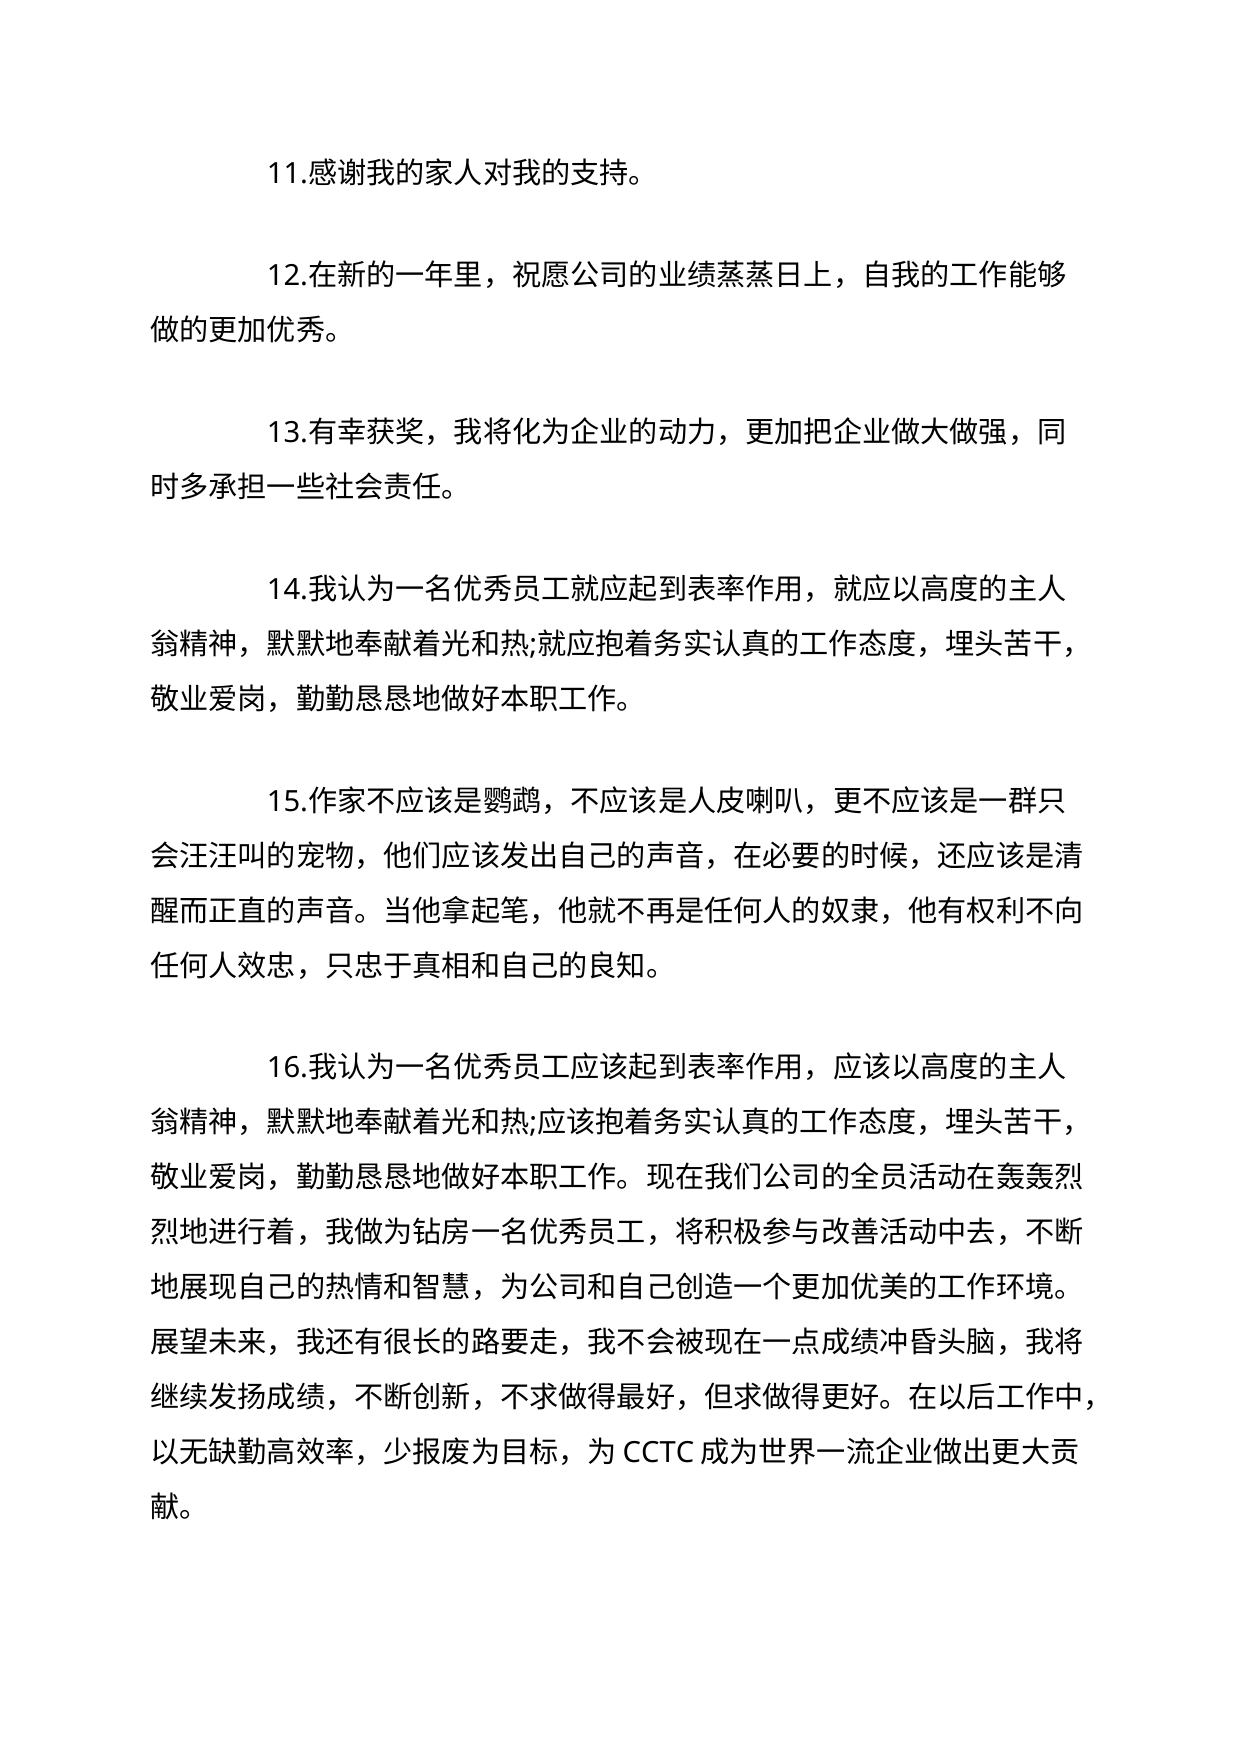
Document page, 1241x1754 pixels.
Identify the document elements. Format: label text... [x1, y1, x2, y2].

text 15.作家不应该是鹦鹉，不应该是人皮喇叭，更不应该是一群只会汪汪叫的宠物，他们应该发出自己的声音，在必要的时候，还应该是清醒而正直的声音。当他拿起笔，他就不再是任何人的奴隶，他有权利不向任何人效忠，只忠于真相和自己的良知。 [150, 777, 1090, 984]
text 14.我认为一名优秀员工就应起到表率作用，就应以高度的主人翁精神，默默地奉献着光和热;就应抱着务实认真的工作态度，埋头苦干，敬业爱岗，勤勤恳恳地做好本职工作。 [150, 566, 1090, 718]
text 11.感谢我的家人对我的支持。 [150, 150, 1090, 192]
text 13.有幸获奖，我将化为企业的动力，更加把企业做大做强，同时多承担一些社会责任。 [150, 409, 1090, 506]
text 12.在新的一年里，祝愿公司的业绩蒸蒸日上，自我的工作能够做的更加优秀。 [150, 252, 1090, 349]
text 16.我认为一名优秀员工应该起到表率作用，应该以高度的主人翁精神，默默地奉献着光和热;应该抱着务实认真的工作态度，埋头苦干，敬业爱岗，勤勤恳恳地做好本职工作。现在我们公司的全员活动在轰轰烈烈地进行着，我做为钻房一名优秀员工，将积极参与改善活动中去，不断地展现自己的热情和智慧，为公司和自己创造一个更加优美的工作环境。展望未来，我还有很长的路要走，我不会被现在一点成绩冲昏头脑，我将继续发扬成绩，不断创新，不求做得最好，但求做得更好。在以后工作中，以无缺勤高效率，少报废为目标，为CCTC成为世界一流企业做出更大贡献。 [150, 1044, 1090, 1526]
